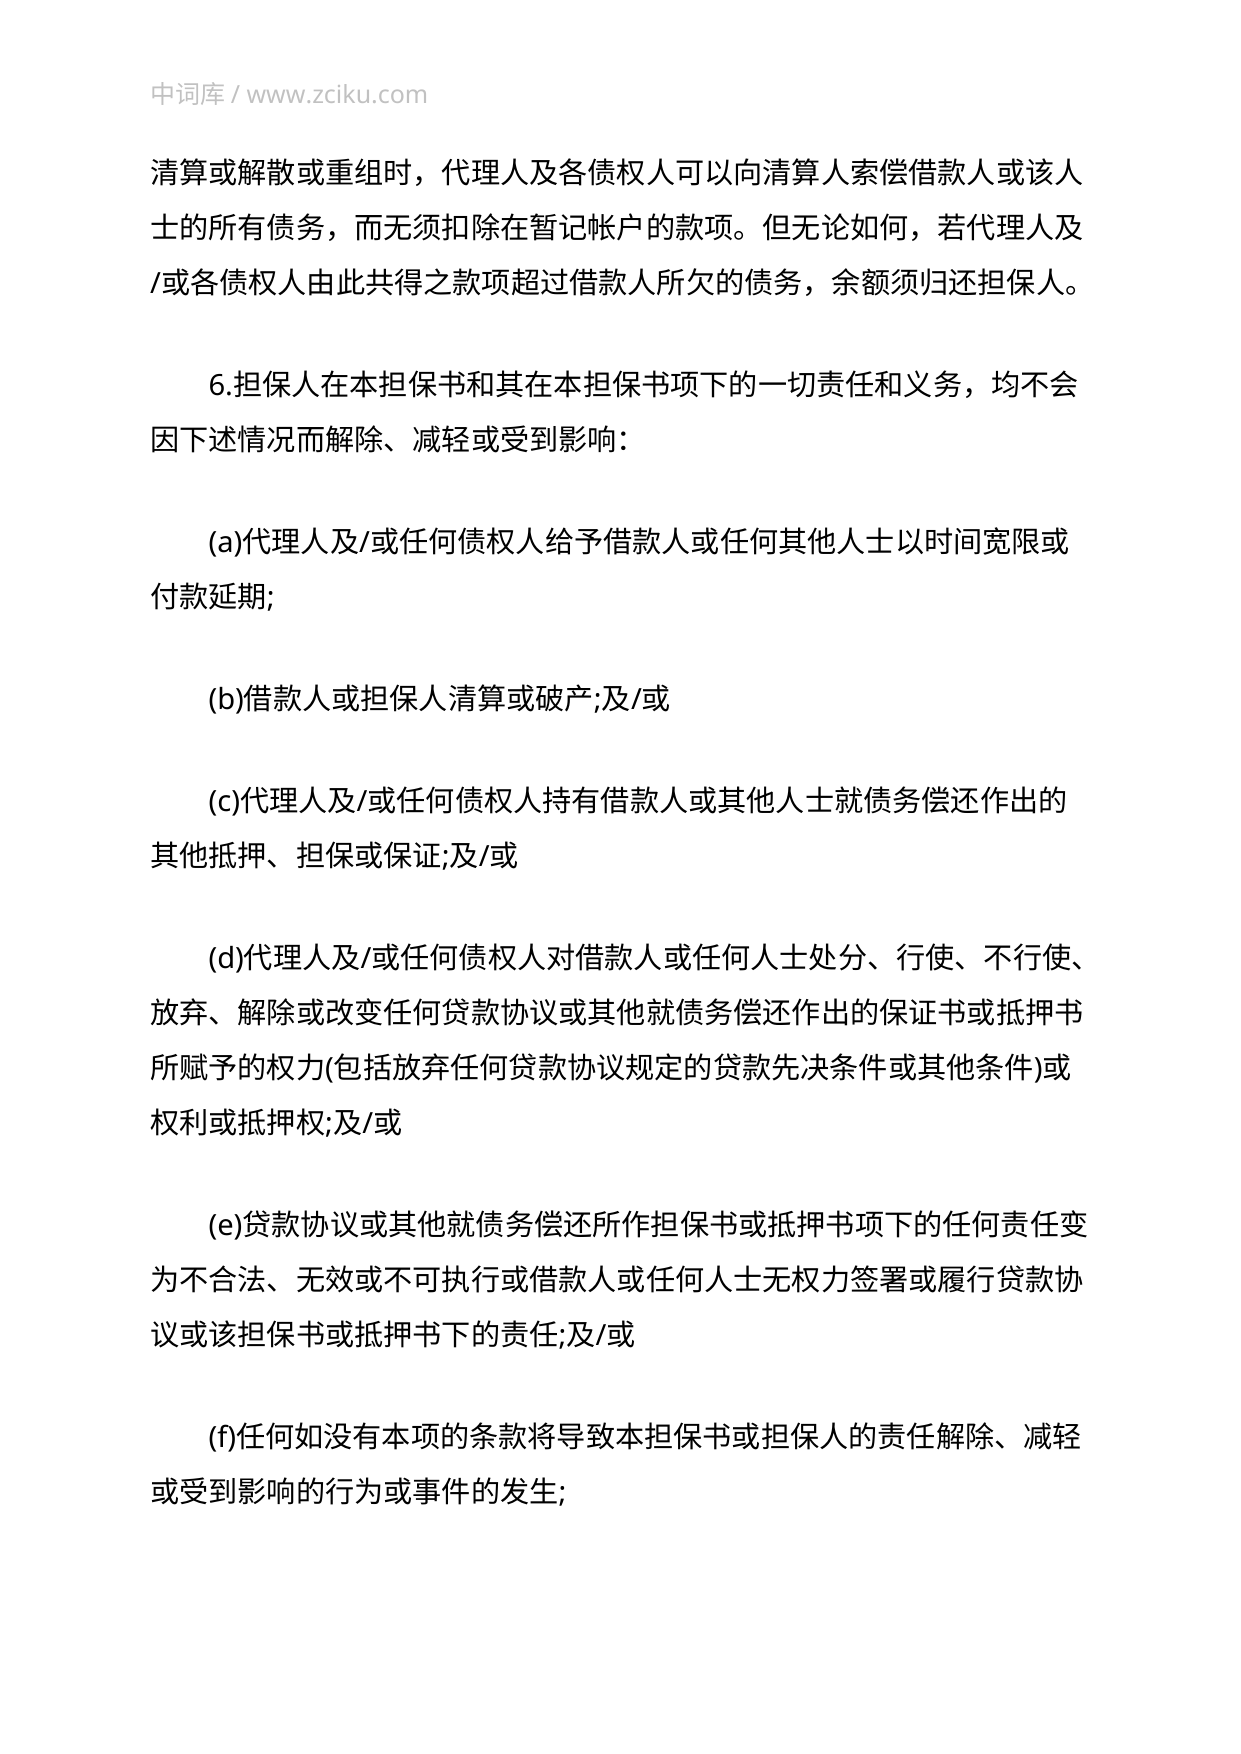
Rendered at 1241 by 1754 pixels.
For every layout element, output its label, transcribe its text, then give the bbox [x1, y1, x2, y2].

text (c)代理人及/或任何债权人持有借款人或其他人士就债务偿还作出的其他抵押、担保或保证;及/或 [150, 777, 1090, 875]
text (b)借款人或担保人清算或破产;及/或 [150, 676, 1090, 718]
text (d)代理人及/或任何债权人对借款人或任何人士处分、行使、不行使、放弃、解除或改变任何贷款协议或其他就债务偿还作出的保证书或抵押书所赋予的权力(包括放弃任何贷款协议规定的贷款先决条件或其他条件)或权利或抵押权;及/或 [150, 934, 1090, 1142]
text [150, 150, 1090, 302]
text (a)代理人及/或任何债权人给予借款人或任何其他人士以时间宽限或付款延期; [150, 518, 1090, 616]
text 6.担保人在本担保书和其在本担保书项下的一切责任和义务，均不会因下述情况而解除、减轻或受到影响： [150, 362, 1090, 459]
text (e)贷款协议或其他就债务偿还所作担保书或抵押书项下的任何责任变为不合法、无效或不可执行或借款人或任何人士无权力签署或履行贷款协议或该担保书或抵押书下的责任;及/或 [150, 1201, 1090, 1354]
text (f)任何如没有本项的条款将导致本担保书或担保人的责任解除、减轻或受到影响的行为或事件的发生; [150, 1413, 1090, 1511]
